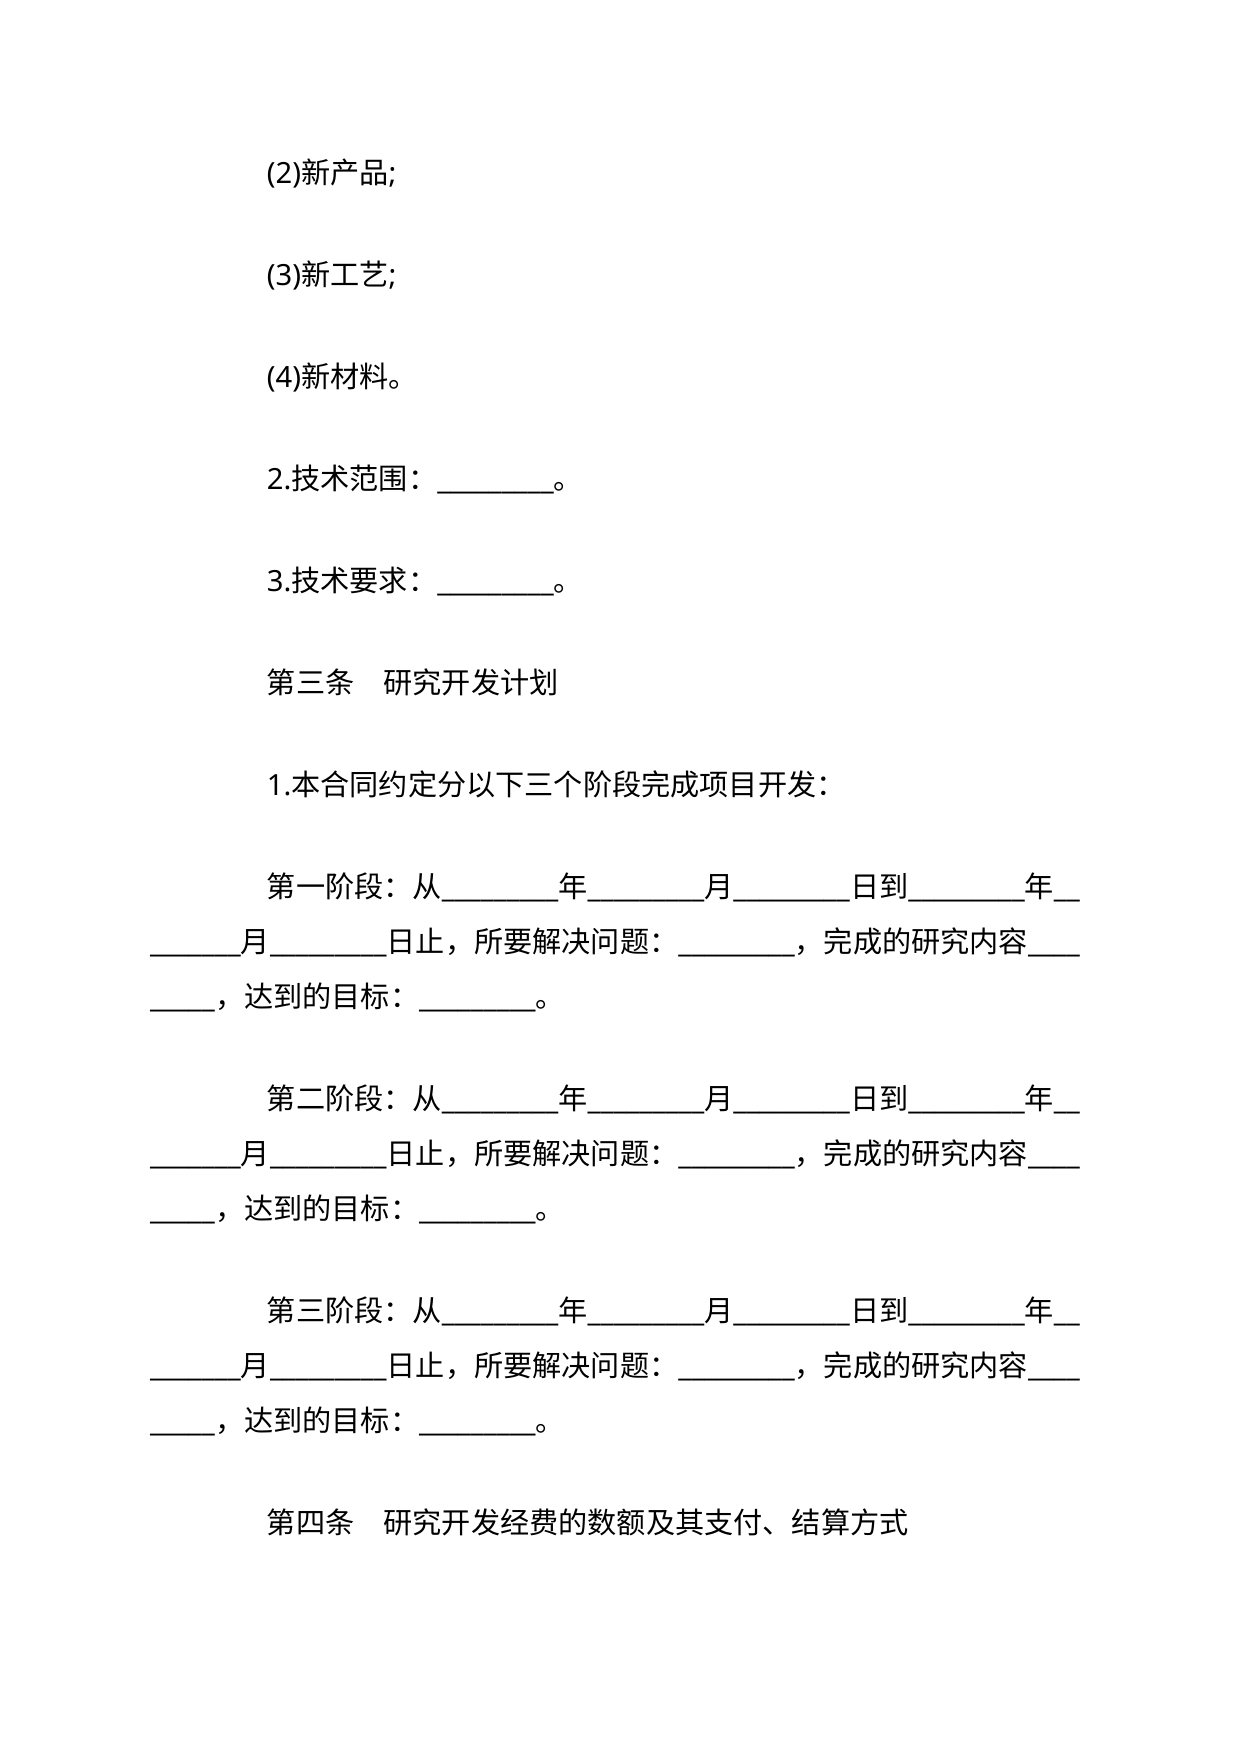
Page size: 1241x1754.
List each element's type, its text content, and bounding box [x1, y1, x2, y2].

text (3)新工艺; [150, 252, 1090, 294]
text 第三阶段：从_________年_________月_________日到_________年_________月_________日止，所要解决问题：_________，完成的研究内容_________，达到的目标：_________。 [150, 1288, 1090, 1440]
text 第三条 研究开发计划 [150, 660, 1090, 702]
text 第一阶段：从_________年_________月_________日到_________年_________月_________日止，所要解决问题：_________，完成的研究内容_________，达到的目标：_________。 [150, 864, 1090, 1016]
text 第四条 研究开发经费的数额及其支付、结算方式 [150, 1499, 1090, 1542]
text 2.技术范围：_________。 [150, 456, 1090, 498]
text 3.技术要求：_________。 [150, 558, 1090, 600]
text (2)新产品; [150, 150, 1090, 192]
text 1.本合同约定分以下三个阶段完成项目开发： [150, 762, 1090, 804]
text (4)新材料。 [150, 354, 1090, 396]
text 第二阶段：从_________年_________月_________日到_________年_________月_________日止，所要解决问题：_________，完成的研究内容_________，达到的目标：_________。 [150, 1076, 1090, 1228]
